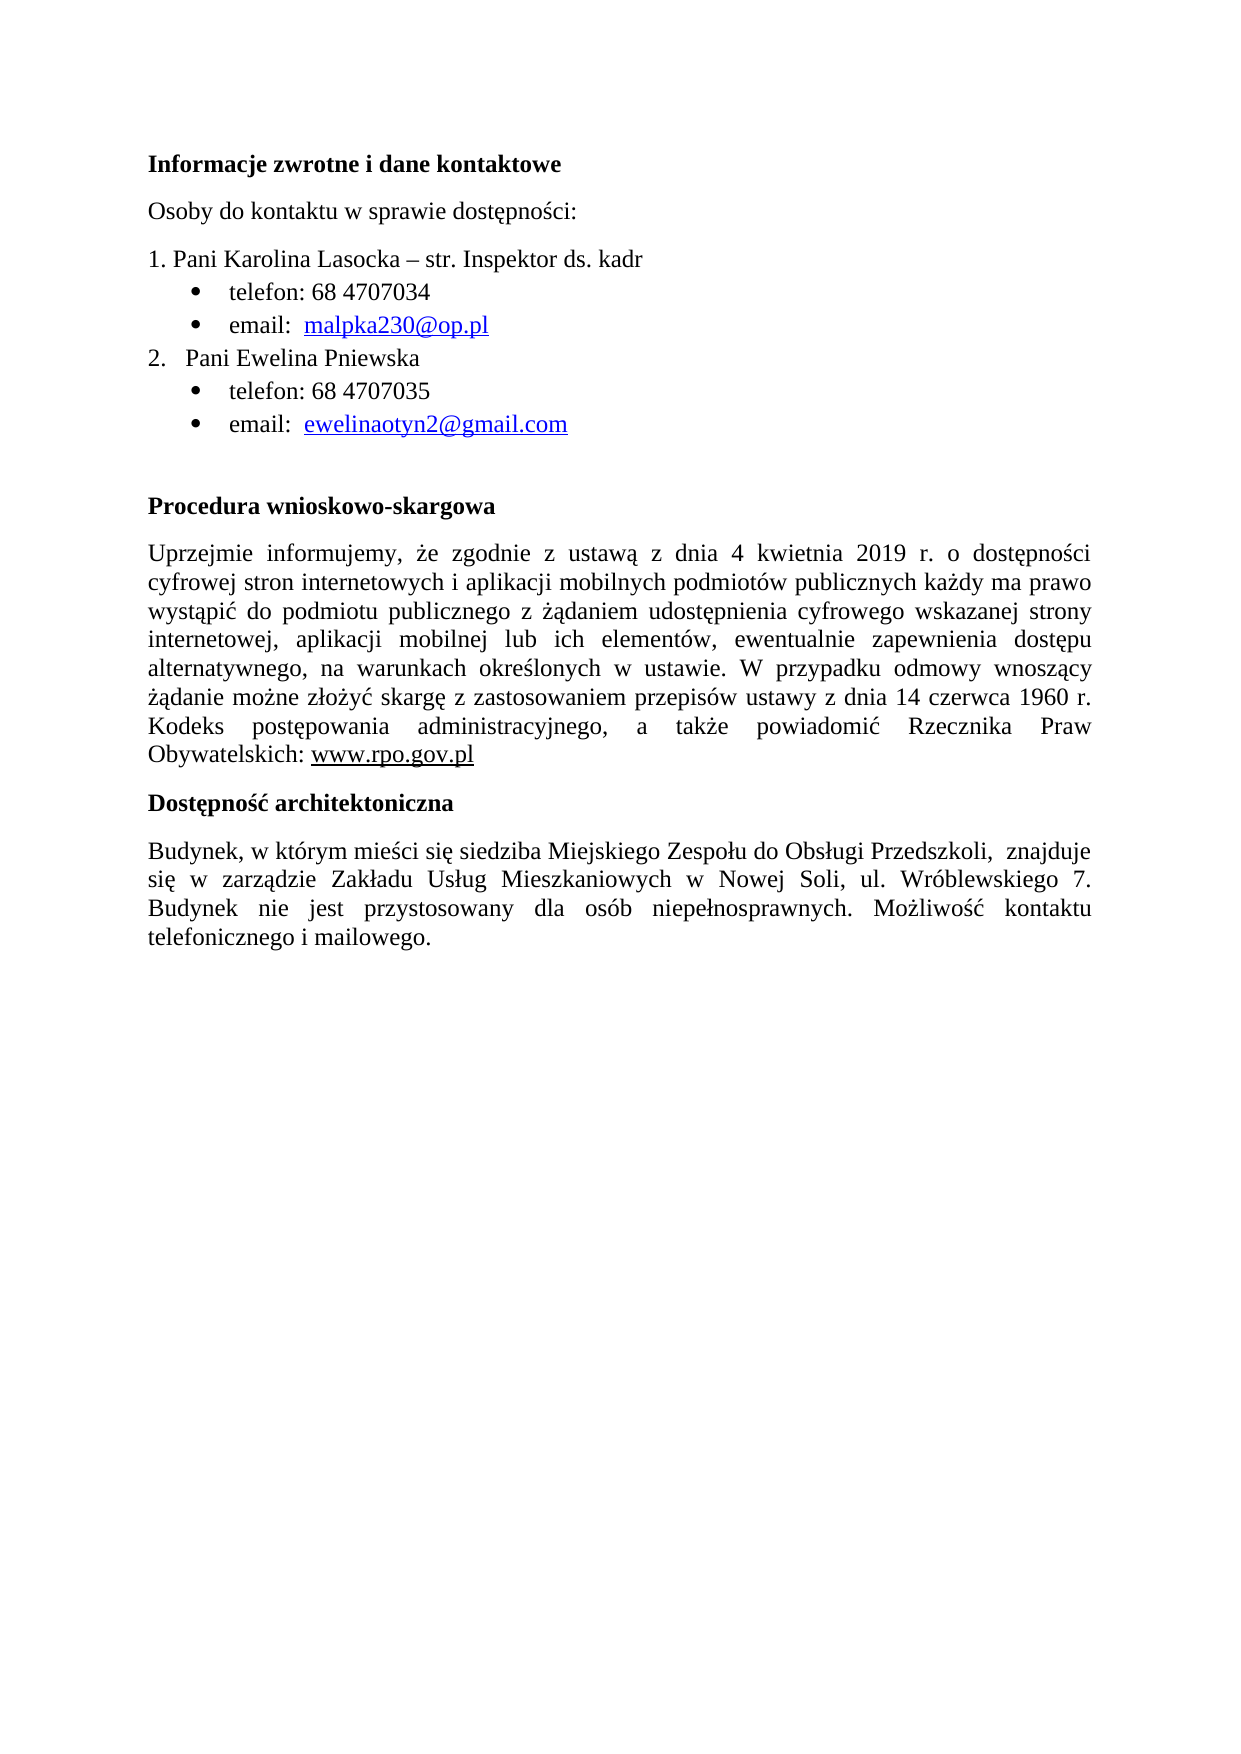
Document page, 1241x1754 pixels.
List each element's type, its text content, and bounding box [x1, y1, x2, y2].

text Budynek, w którym mieści się siedziba Miejskiego Zespołu do Obsługi Przedszkoli, znajduje się w zarządzie Zakładu Usług Mieszkaniowych w Nowej Soli, ul. Wróblewskiego 7. Budynek nie jest przystosowany dla osób niepełnosprawnych. Możliwość kontaktu telefonicznego i mailowego. [148, 836, 1093, 951]
text Dostępność architektoniczna [148, 787, 1093, 817]
text 1. Pani Karolina Lasocka – str. Inspektor ds. kadr [148, 244, 1093, 273]
list telefon: 68 4707034 [191, 277, 1093, 306]
text Procedura wnioskowo-skargowa [148, 489, 1093, 519]
text Informacje zwrotne i dane kontaktowe [148, 148, 1093, 178]
text 2. Pani Ewelina Pniewska [148, 343, 1093, 372]
list telefon: 68 4707035 [191, 376, 1093, 405]
text Osoby do kontaktu w sprawie dostępności: [148, 196, 1093, 225]
list email: ewelinaotyn2@gmail.com [191, 409, 1093, 438]
text Uprzejmie informujemy, że zgodnie z ustawą z dnia 4 kwietnia 2019 r. o dostępności cyfrowej stron internetowych i aplikacji mobilnych podmiotów publicznych każdy ma prawo wystąpić do podmiotu publicznego z żądaniem udostępnienia cyfrowego wskazanej strony internetowej, aplikacji mobilnej lub ich elementów, ewentualnie zapewnienia dostępu alternatywnego, na warunkach określonych w ustawie. W przypadku odmowy wnoszący żądanie możne złożyć skargę z zastosowaniem przepisów ustawy z dnia 14 czerwca 1960 r. Kodeks postępowania administracyjnego, a także powiadomić Rzecznika Praw Obywatelskich: www.rpo.gov.pl [148, 538, 1093, 768]
list email: malpka230@op.pl [191, 310, 1093, 339]
